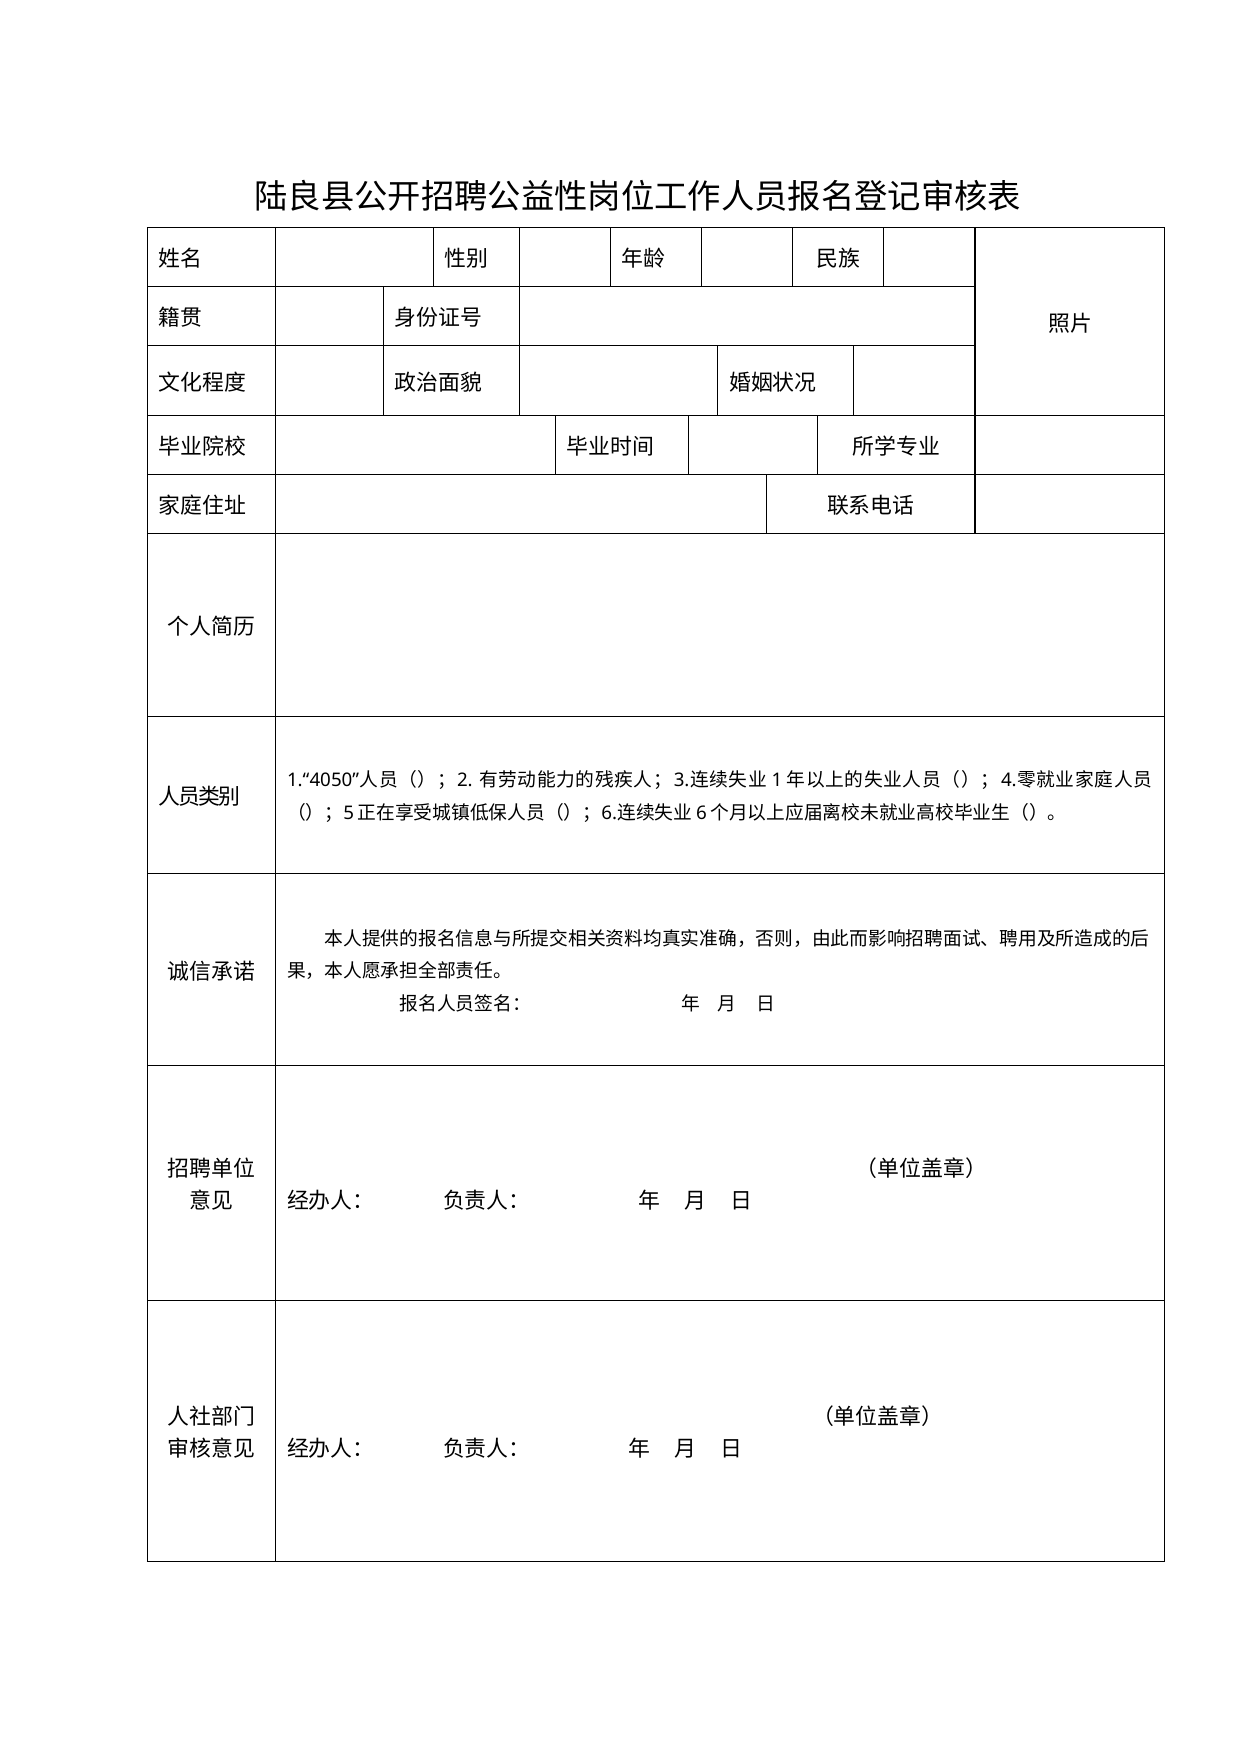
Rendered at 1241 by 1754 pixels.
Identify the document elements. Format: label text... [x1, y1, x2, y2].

table_cell [689, 416, 817, 474]
table_cell 个人简历 [148, 534, 275, 716]
table_cell 招聘单位意见 [148, 1066, 275, 1300]
table_cell 籍贯 [148, 287, 275, 345]
table_header 性别 [434, 228, 519, 286]
table_cell （单位盖章） 经办人： 负责人： 年 月 日 [276, 1066, 1164, 1300]
table_cell [854, 346, 974, 415]
table_cell 诚信承诺 [148, 874, 275, 1065]
table_cell 所学专业 [818, 416, 974, 474]
table_cell 政治面貌 [384, 346, 519, 415]
table_cell [276, 416, 555, 474]
table_cell [520, 346, 717, 415]
table_header [702, 228, 792, 286]
table_header 民族 [793, 228, 883, 286]
table_cell [976, 475, 1164, 533]
table_header [884, 228, 974, 286]
table_cell [276, 534, 1164, 716]
table_header 年龄 [611, 228, 701, 286]
table_cell 毕业时间 [556, 416, 688, 474]
table_header 姓名 [148, 228, 275, 286]
table_cell [276, 346, 383, 415]
table_header [520, 228, 610, 286]
table_cell 身份证号 [384, 287, 519, 345]
table_cell 联系电话 [767, 475, 974, 533]
table_cell [520, 287, 974, 345]
table_cell 文化程度 [148, 346, 275, 415]
table_cell [976, 416, 1164, 474]
table_cell [276, 287, 383, 345]
table_cell 人社部门审核意见 [148, 1301, 275, 1561]
table_cell 婚姻状况 [718, 346, 853, 415]
table_cell 人员类别 [148, 717, 275, 873]
table_header 照片 [976, 228, 1164, 415]
table_cell 本人提供的报名信息与所提交相关资料均真实准确，否则，由此而影响招聘面试、聘用及所造成的后果，本人愿承担全部责任。 报名人员签名： 年 月 日 [276, 874, 1164, 1065]
table_cell 1.“4050”人员（）；2. 有劳动能力的残疾人；3.连续失业1年以上的失业人员（）；4.零就业家庭人员（）；5正在享受城镇低保人员（）；6.连续失业6个月以上应届离校未就业高校毕业生（）。 [276, 717, 1164, 873]
table_cell （单位盖章） 经办人： 负责人： 年 月 日 [276, 1301, 1164, 1561]
table_cell 家庭住址 [148, 475, 275, 533]
text 陆良县公开招聘公益性岗位工作人员报名登记审核表 [187, 162, 1053, 227]
table_header [276, 228, 433, 286]
table_cell 毕业院校 [148, 416, 275, 474]
table_cell [276, 475, 766, 533]
